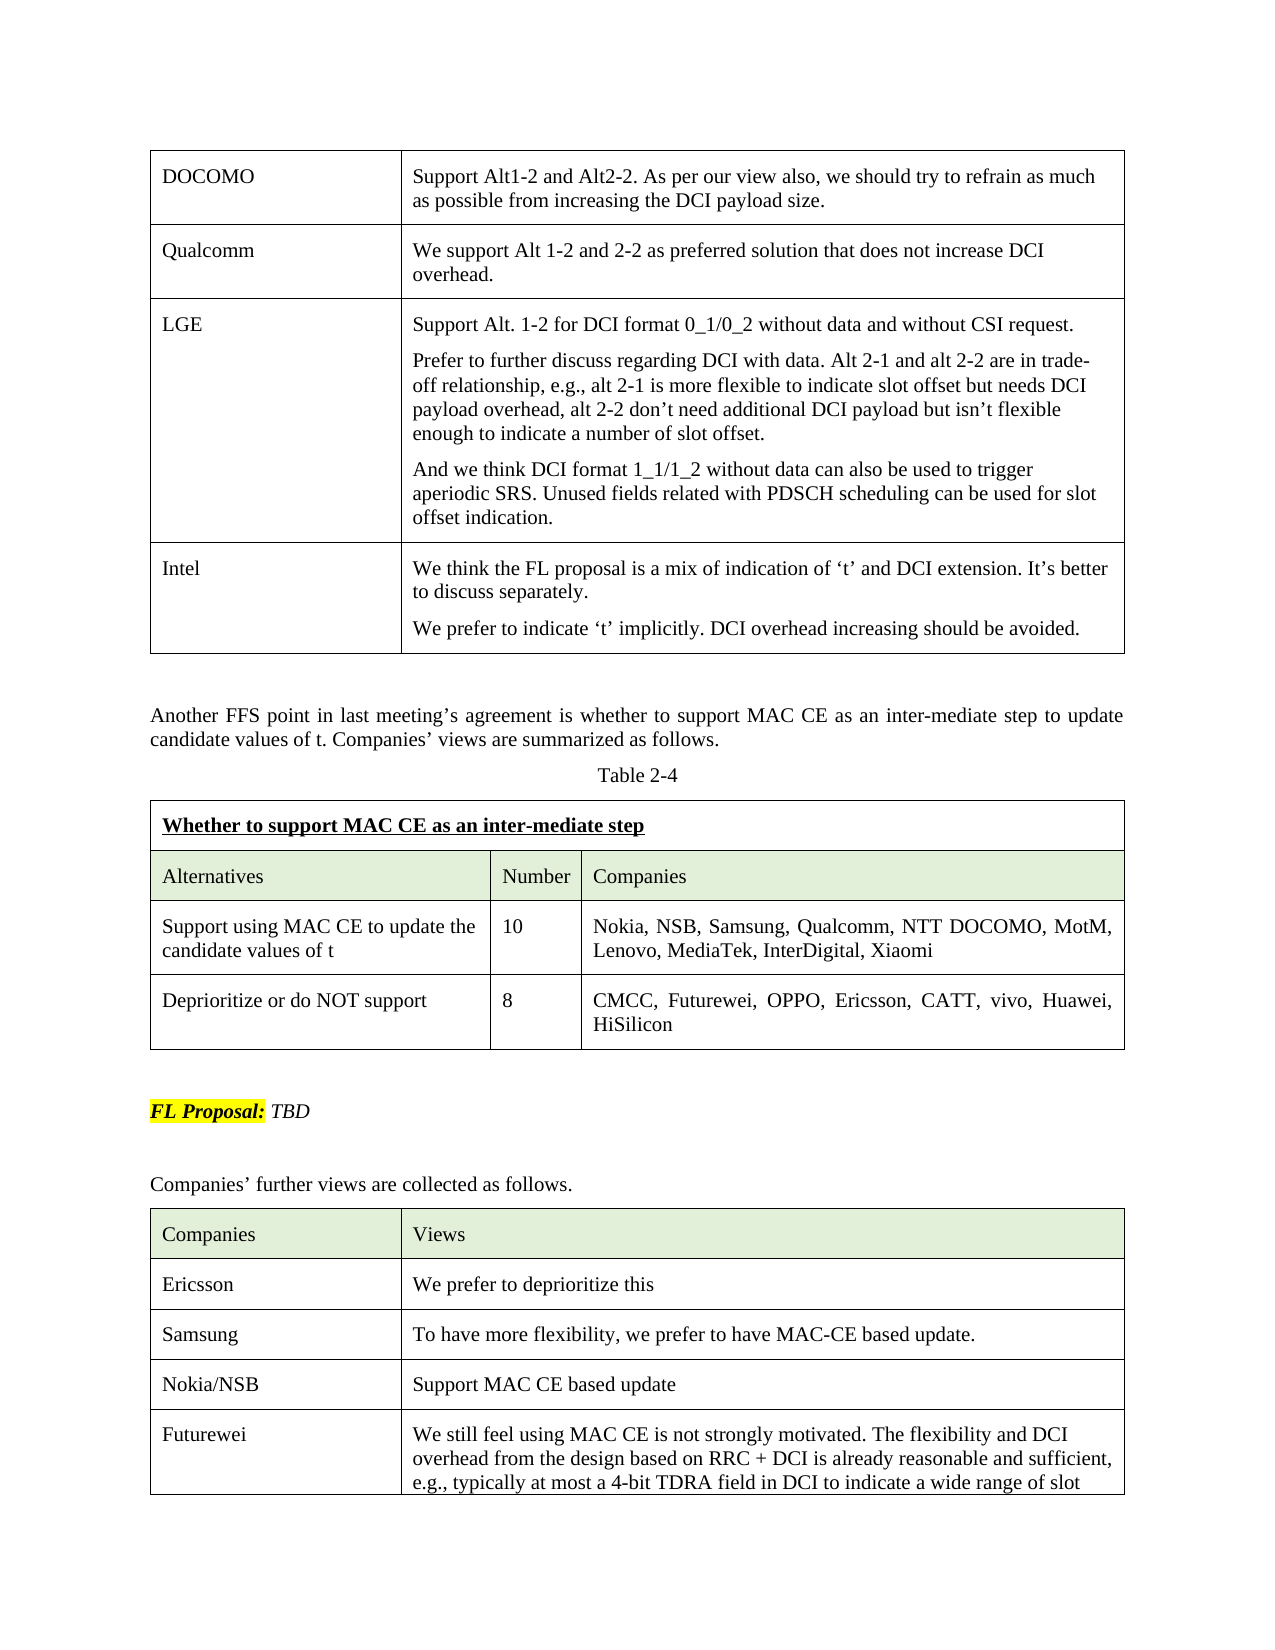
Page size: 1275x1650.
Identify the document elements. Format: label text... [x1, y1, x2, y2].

table_cell CMCC, Futurewei, OPPO, Ericsson, CATT, vivo, Huawei, HiSilicon [582, 975, 1124, 1048]
table_cell Support Alt1-2 and Alt2-2. As per our view also, we should try to refrain as much as possible from increasing the DCI payload size. [402, 151, 1124, 224]
table_cell Support using MAC CE to update the candidate values of t [151, 901, 490, 974]
table_cell Number [491, 851, 581, 900]
text FL Proposal: TBD [150, 1098, 1125, 1123]
table_cell Samsung [151, 1310, 401, 1358]
table_cell Deprioritize or do NOT support [151, 975, 490, 1048]
table_cell Nokia/NSB [151, 1360, 401, 1409]
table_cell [402, 1410, 1124, 1494]
table_cell Qualcomm [151, 225, 401, 298]
table_header Views [402, 1209, 1124, 1258]
table_cell Intel [151, 543, 401, 653]
text Table 2-4 [150, 763, 1125, 787]
table_cell 8 [491, 975, 581, 1048]
table_cell To have more flexibility, we prefer to have MAC-CE based update. [402, 1310, 1124, 1358]
table_cell Support Alt. 1-2 for DCI format 0_1/0_2 without data and without CSI request. Prefer to further discuss regarding DCI with data. Alt 2-1 and alt 2-2 are in trade-off relationship, e.g., alt 2-1 is more flexible to indicate slot offset but needs DCI payload overhead, alt 2-2 don’t need additional DCI payload but isn’t flexible enough to indicate a number of slot offset. And we think DCI format 1_1/1_2 without data can also be used to trigger aperiodic SRS. Unused fields related with PDSCH scheduling can be used for slot offset indication. [402, 299, 1124, 542]
table_header Whether to support MAC CE as an inter-mediate step [151, 801, 1124, 850]
table_cell Futurewei [151, 1410, 401, 1494]
table_cell Support MAC CE based update [402, 1360, 1124, 1409]
table_cell We think the FL proposal is a mix of indication of ‘t’ and DCI extension. It’s better to discuss separately. We prefer to indicate ‘t’ implicitly. DCI overhead increasing should be avoided. [402, 543, 1124, 653]
table_cell Companies [582, 851, 1124, 900]
table_header Companies [151, 1209, 401, 1258]
text Another FFS point in last meeting’s agreement is whether to support MAC CE as an inter-mediate step to update candidate values of t. Companies’ views are summarized as follows. [150, 703, 1125, 751]
table_cell Nokia, NSB, Samsung, Qualcomm, NTT DOCOMO, MotM, Lenovo, MediaTek, InterDigital, Xiaomi [582, 901, 1124, 974]
table_cell We prefer to deprioritize this [402, 1259, 1124, 1308]
table_cell Alternatives [151, 851, 490, 900]
text Companies’ further views are collected as follows. [150, 1172, 1125, 1196]
table_cell DOCOMO [151, 151, 401, 224]
table_cell We support Alt 1-2 and 2-2 as preferred solution that does not increase DCI overhead. [402, 225, 1124, 298]
table_cell 10 [491, 901, 581, 974]
table_cell Ericsson [151, 1259, 401, 1308]
table_cell LGE [151, 299, 401, 542]
